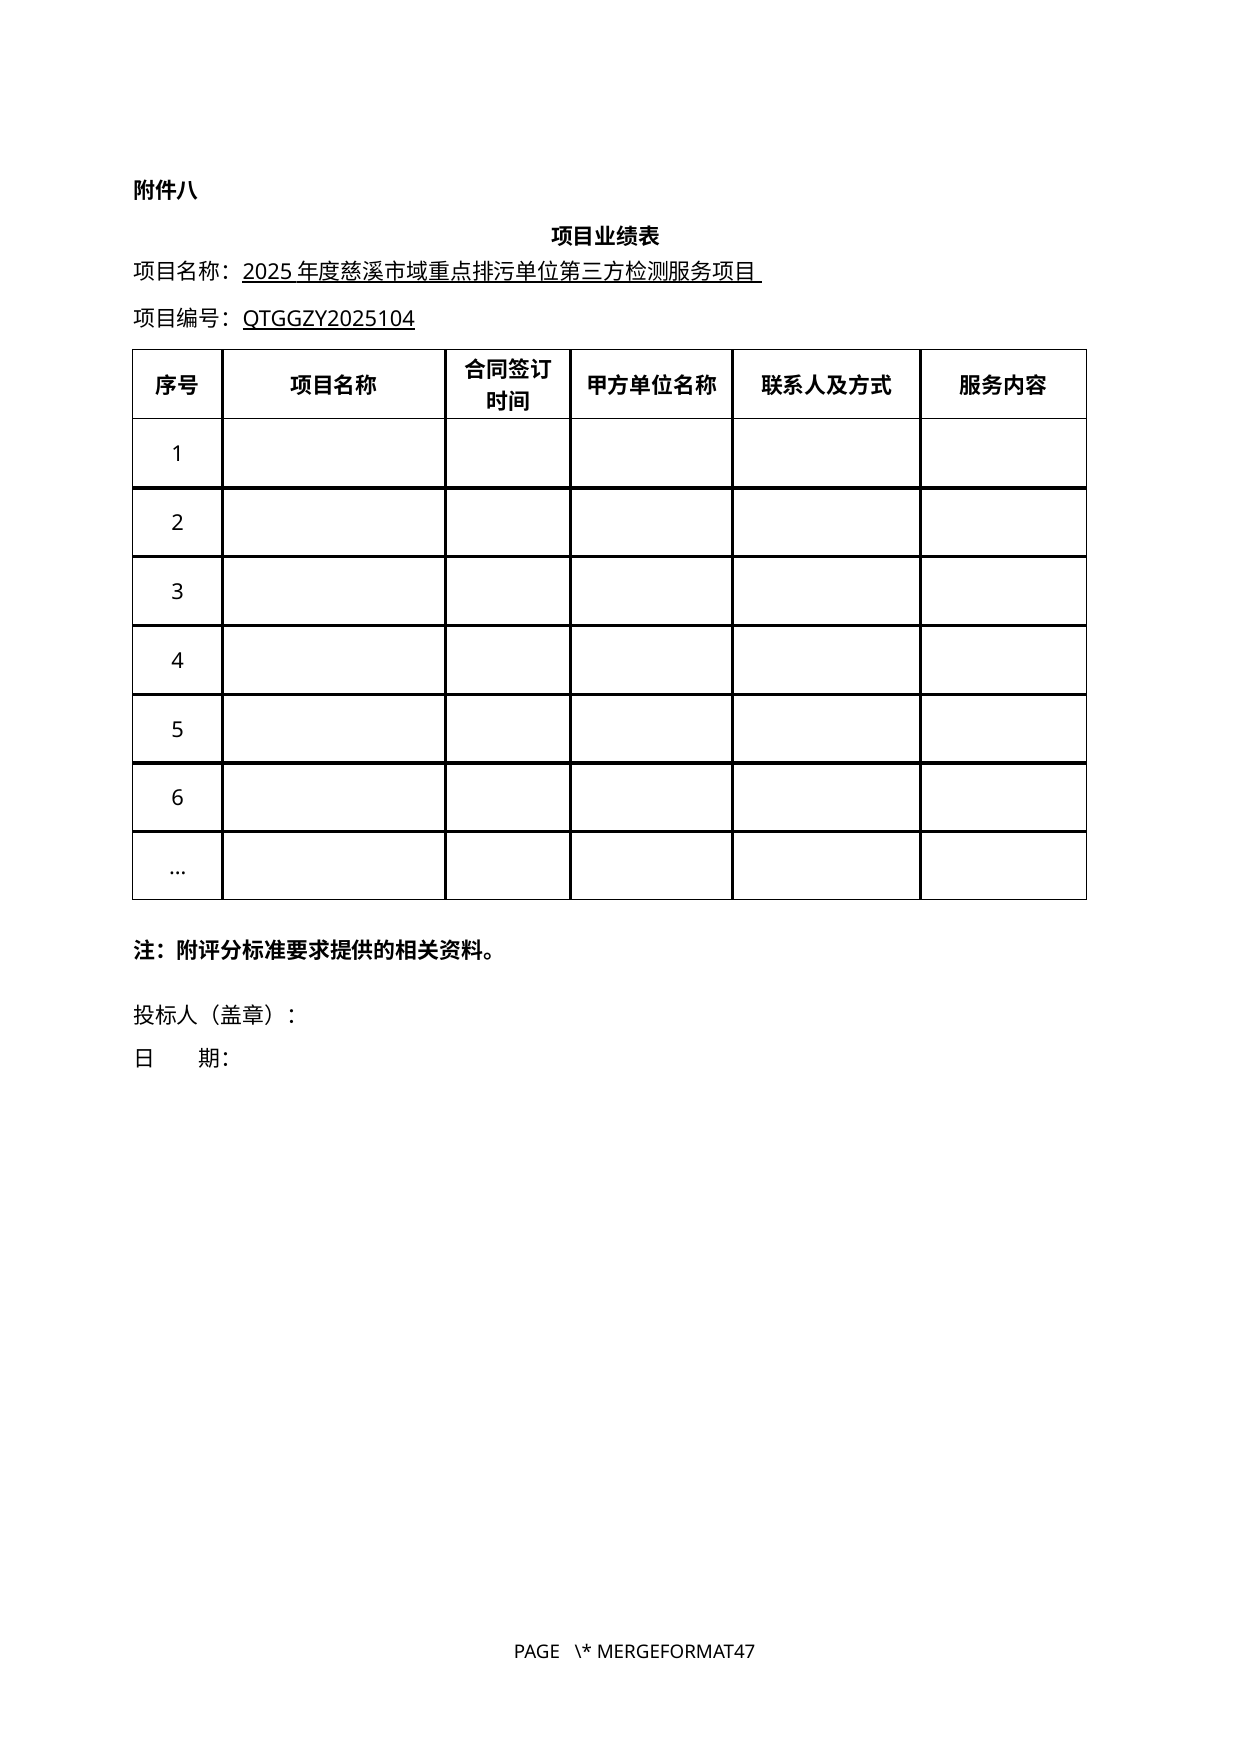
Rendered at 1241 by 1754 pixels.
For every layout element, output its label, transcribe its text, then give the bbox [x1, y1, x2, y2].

table_cell [922, 696, 1086, 761]
table_cell [447, 558, 569, 624]
table_cell 6 [133, 765, 221, 830]
table_cell [447, 490, 569, 555]
table_cell [922, 490, 1086, 555]
table_header 合同签订时间 [447, 350, 569, 418]
table_cell [224, 558, 444, 624]
table_cell [734, 765, 919, 830]
table_cell [922, 765, 1086, 830]
table_cell [224, 696, 444, 761]
table_cell 2 [133, 490, 221, 555]
table_cell [922, 419, 1086, 486]
text 项目业绩表 [133, 208, 1078, 254]
table_cell [734, 419, 919, 486]
table_cell 1 [133, 419, 221, 486]
text 投标人（盖章）： [133, 997, 1078, 1030]
table_cell … [133, 833, 221, 899]
table_cell [922, 627, 1086, 693]
table_cell [447, 833, 569, 899]
table_cell [572, 696, 731, 761]
table_cell [734, 627, 919, 693]
table_cell [224, 765, 444, 830]
table_cell [572, 627, 731, 693]
text 日 期： [133, 1030, 1078, 1076]
table_cell [922, 833, 1086, 899]
table_header 序号 [133, 350, 221, 418]
table_cell [224, 833, 444, 899]
table_cell [734, 558, 919, 624]
table_cell 3 [133, 558, 221, 624]
table_cell [734, 490, 919, 555]
table_cell [922, 558, 1086, 624]
table_cell [447, 627, 569, 693]
table_cell [447, 419, 569, 486]
text 附件八 [133, 162, 1078, 208]
table_cell 4 [133, 627, 221, 693]
text 项目名称：2025年度慈溪市域重点排污单位第三方检测服务项目 [133, 254, 1078, 285]
table_cell [572, 490, 731, 555]
text 项目编号：QTGGZY2025104 [133, 301, 1078, 333]
table_header 项目名称 [224, 350, 444, 418]
table_cell [734, 696, 919, 761]
table_header 甲方单位名称 [572, 350, 731, 418]
table_header 服务内容 [922, 350, 1086, 418]
table_cell [572, 833, 731, 899]
table_cell [224, 490, 444, 555]
table_cell [447, 765, 569, 830]
table_cell 5 [133, 696, 221, 761]
table_cell [734, 833, 919, 899]
text 注：附评分标准要求提供的相关资料。 [133, 932, 1078, 965]
table_cell [572, 765, 731, 830]
table_cell [572, 558, 731, 624]
table_cell [572, 419, 731, 486]
table_cell [224, 627, 444, 693]
table_cell [224, 419, 444, 486]
table_header 联系人及方式 [734, 350, 919, 418]
table_cell [447, 696, 569, 761]
